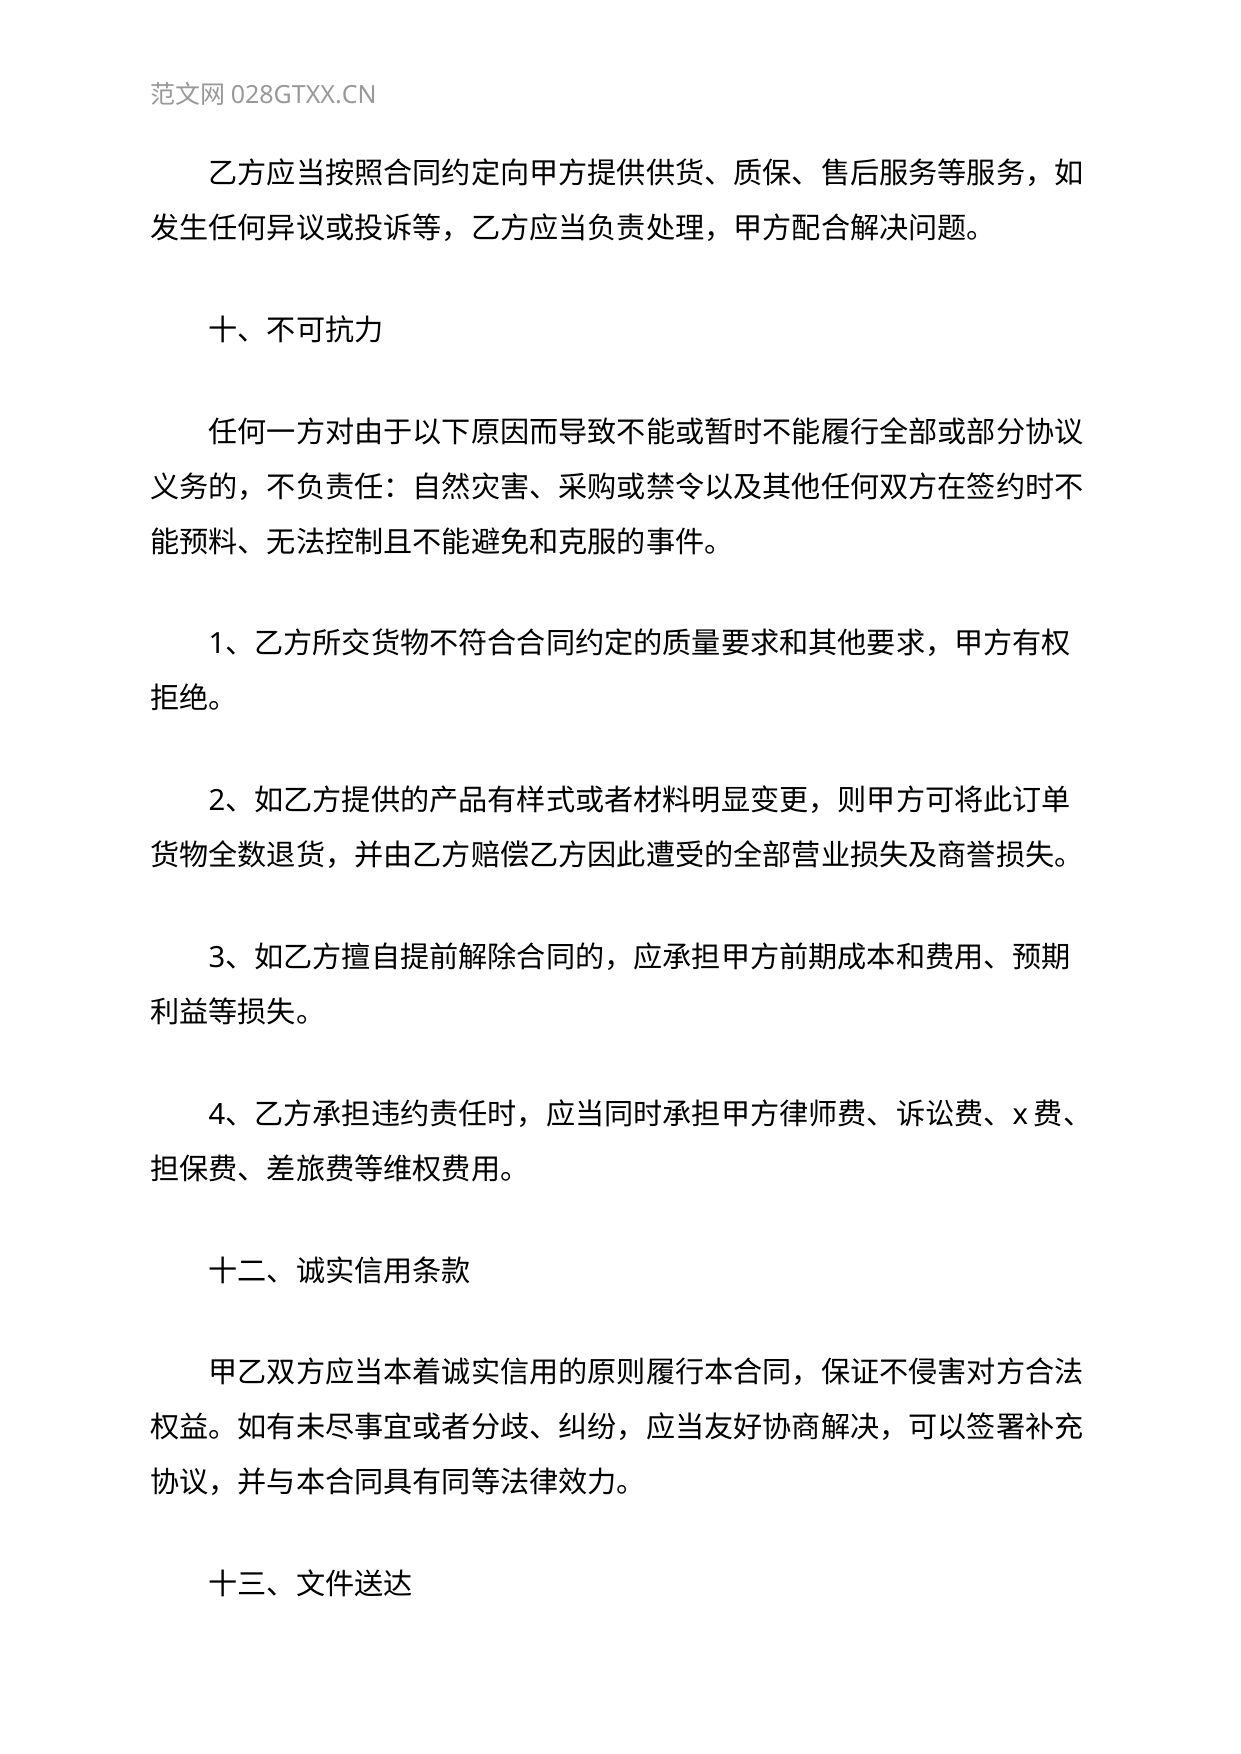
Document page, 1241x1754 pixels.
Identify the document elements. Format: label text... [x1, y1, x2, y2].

text 2、如乙方提供的产品有样式或者材料明显变更，则甲方可将此订单货物全数退货，并由乙方赔偿乙方因此遭受的全部营业损失及商誉损失。 [150, 777, 1090, 874]
text 3、如乙方擅自提前解除合同的，应承担甲方前期成本和费用、预期利益等损失。 [150, 933, 1090, 1031]
text 任何一方对由于以下原因而导致不能或暂时不能履行全部或部分协议义务的，不负责任：自然灾害、采购或禁令以及其他任何双方在签约时不能预料、无法控制且不能避免和克服的事件。 [150, 408, 1090, 561]
text 十二、诚实信用条款 [150, 1247, 1090, 1289]
text 4、乙方承担违约责任时，应当同时承担甲方律师费、诉讼费、x费、担保费、差旅费等维权费用。 [150, 1090, 1090, 1188]
text 甲乙双方应当本着诚实信用的原则履行本合同，保证不侵害对方合法权益。如有未尽事宜或者分歧、纠纷，应当友好协商解决，可以签署补充协议，并与本合同具有同等法律效力。 [150, 1349, 1090, 1501]
text 1、乙方所交货物不符合合同约定的质量要求和其他要求，甲方有权拒绝。 [150, 620, 1090, 717]
text 十、不可抗力 [150, 307, 1090, 349]
text 十三、文件送达 [150, 1560, 1090, 1603]
text 乙方应当按照合同约定向甲方提供供货、质保、售后服务等服务，如发生任何异议或投诉等，乙方应当负责处理，甲方配合解决问题。 [150, 150, 1090, 247]
